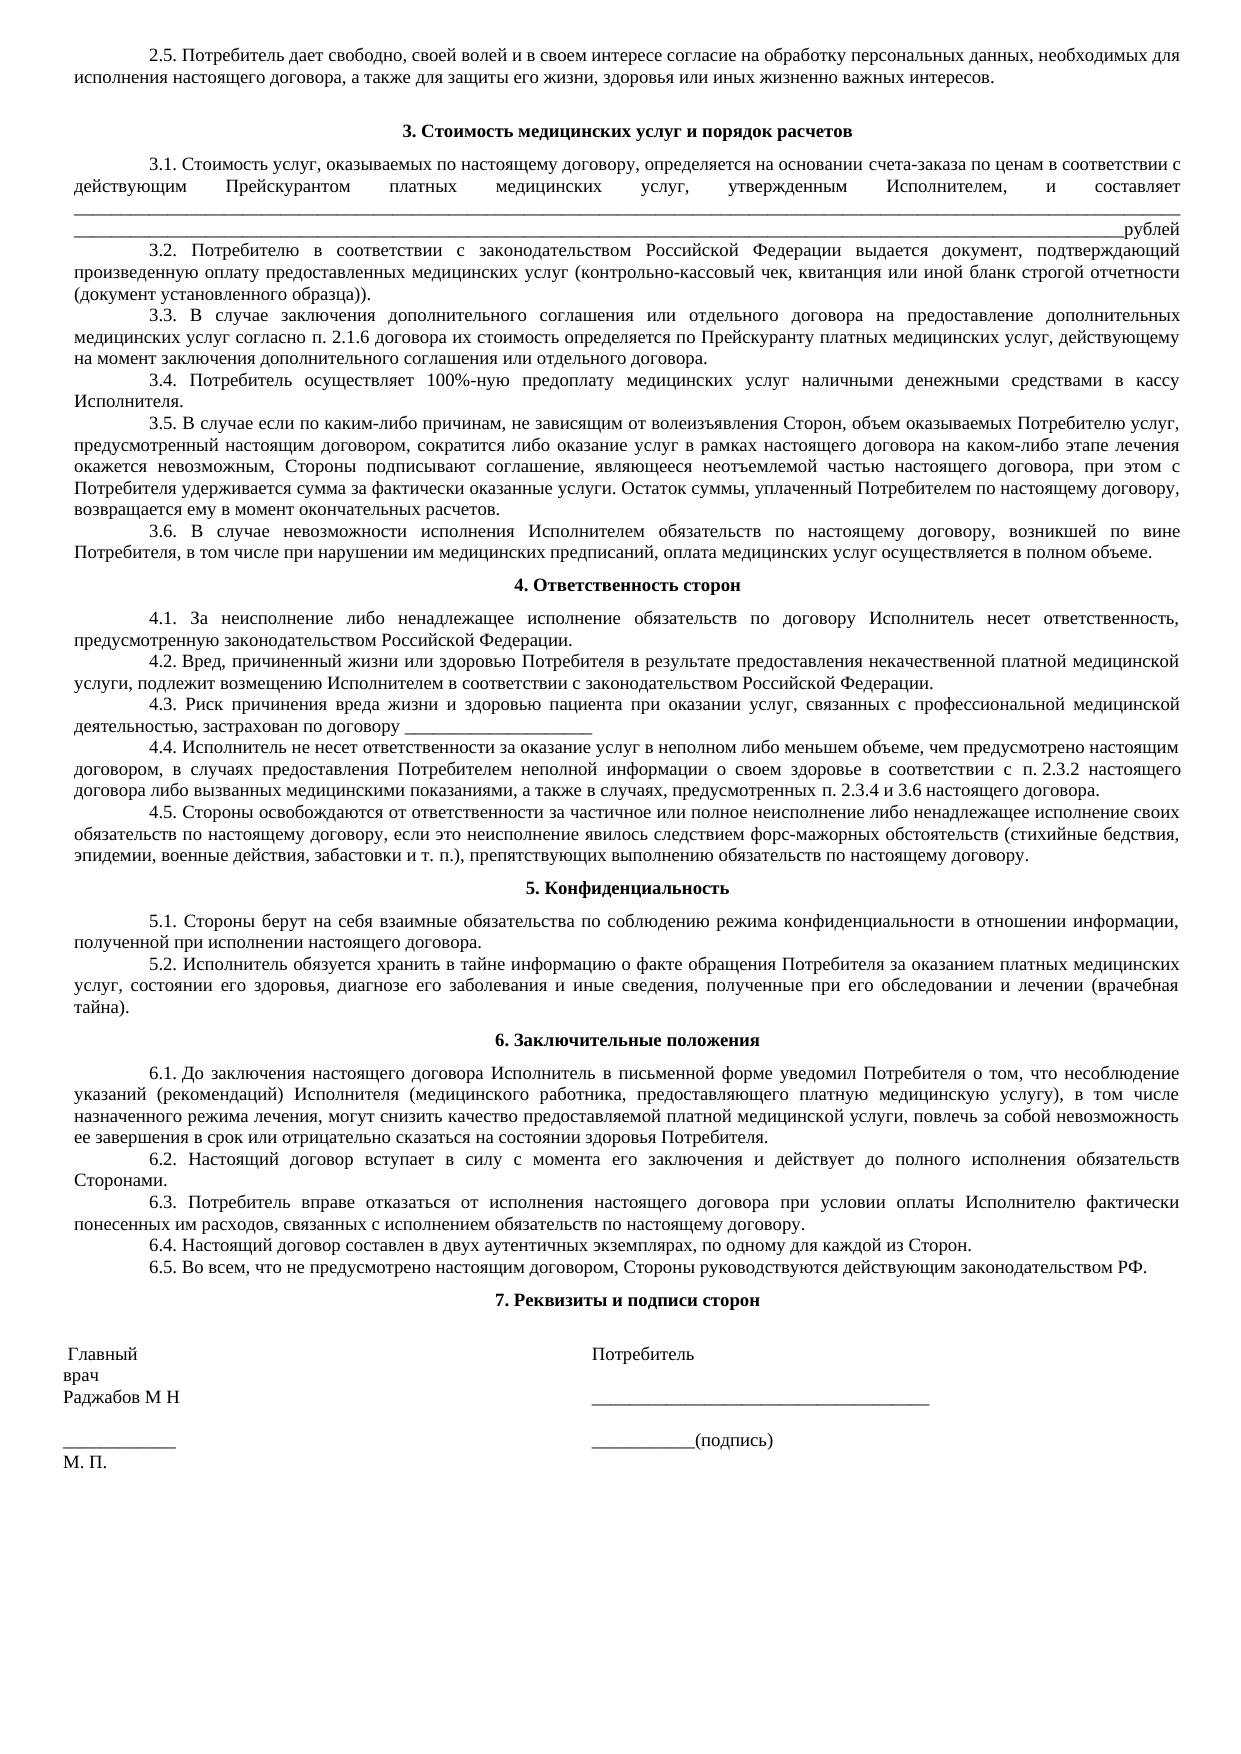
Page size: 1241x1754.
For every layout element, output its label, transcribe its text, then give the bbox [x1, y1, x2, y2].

table_header Главный врач Раджабов М Н ____________ М. П. [52, 1343, 580, 1472]
text 3.2. Потребителю в соответствии с законодательством Российской Федерации выдается документ, подтверждающий произведенную оплату предоставленных медицинских услуг (контрольно-кассовый чек, квитанция или иной бланк строгой отчетности (документ установленного образца)). [74, 239, 1181, 304]
text 6.2. Настоящий договор вступает в силу с момента его заключения и действует до полного исполнения обязательств Сторонами. [74, 1148, 1181, 1191]
text 6.5. Во всем, что не предусмотрено настоящим договором, Стороны руководствуются действующим законодательством РФ. [74, 1256, 1181, 1277]
text 3.1. Стоимость услуг, оказываемых по настоящему договору, определяется на основании счета-заказа по ценам в соответствии с действующим Прейскурантом платных медицинских услуг, утвержденным Исполнителем, и составляет ______________________________________________________________________________________________________________________________________________________________________________________________________________________________________рублей [74, 153, 1181, 214]
text 4.1. За неисполнение либо ненадлежащее исполнение обязательств по договору Исполнитель несет ответственность, предусмотренную законодательством Российской Федерации. [74, 607, 1181, 650]
text 3.3. В случае заключения дополнительного соглашения или отдельного договора на предоставление дополнительных медицинских услуг согласно п. 2.1.6 договора их стоимость определяется по Прейскуранту платных медицинских услуг, действующему на момент заключения дополнительного соглашения или отдельного договора. [74, 304, 1181, 369]
text 6.4. Настоящий договор составлен в двух аутентичных экземплярах, по одному для каждой из Сторон. [74, 1234, 1181, 1256]
text 3. Стоимость медицинских услуг и порядок расчетов [74, 120, 1181, 142]
text 7. Реквизиты и подписи сторон [74, 1288, 1181, 1310]
text 6. Заключительные положения [74, 1029, 1181, 1050]
text 4.5. Стороны освобождаются от ответственности за частичное или полное неисполнение либо ненадлежащее исполнение своих обязательств по настоящему договору, если это неисполнение явилось следствием форс-мажорных обстоятельств (стихийные бедствия, эпидемии, военные действия, забастовки и т. п.), препятствующих выполнению обязательств по настоящему договору. [74, 801, 1181, 866]
text 3.4. Потребитель осуществляет 100%-ную предоплату медицинских услуг наличными денежными средствами в кассу Исполнителя. [74, 369, 1181, 412]
text 3.6. В случае невозможности исполнения Исполнителем обязательств по настоящему договору, возникшей по вине Потребителя, в том числе при нарушении им медицинских предписаний, оплата медицинских услуг осуществляется в полном объеме. [74, 520, 1181, 563]
text 6.1. До заключения настоящего договора Исполнитель в письменной форме уведомил Потребителя о том, что несоблюдение указаний (рекомендаций) Исполнителя (медицинского работника, предоставляющего платную медицинскую услугу), в том числе назначенного режима лечения, могут снизить качество предоставляемой платной медицинской услуги, повлечь за собой невозможность ее завершения в срок или отрицательно сказаться на состоянии здоровья Потребителя. [74, 1062, 1181, 1148]
text 5.2. Исполнитель обязуется хранить в тайне информацию о факте обращения Потребителя за оказанием платных медицинских услуг, состоянии его здоровья, диагнозе его заболевания и иные сведения, полученные при его обследовании и лечении (врачебная тайна). [74, 953, 1181, 1017]
text 3.5. В случае если по каким-либо причинам, не зависящим от волеизъявления Сторон, объем оказываемых Потребителю услуг, предусмотренный настоящим договором, сократится либо оказание услуг в рамках настоящего договора на каком-либо этапе лечения окажется невозможным, Стороны подписывают соглашение, являющееся неотъемлемой частью настоящего договора, при этом с Потребителя удерживается сумма за фактически оказанные услуги. Остаток суммы, уплаченный Потребителем по настоящему договору, возвращается ему в момент окончательных расчетов. [74, 412, 1181, 520]
text 5.1. Стороны берут на себя взаимные обязательства по соблюдению режима конфиденциальности в отношении информации, полученной при исполнении настоящего договора. [74, 910, 1181, 953]
text 4. Ответственность сторон [74, 574, 1181, 596]
text 5. Конфиденциальность [74, 877, 1181, 898]
text 6.3. Потребитель вправе отказаться от исполнения настоящего договора при условии оплаты Исполнителю фактически понесенных им расходов, связанных с исполнением обязательств по настоящему договору. [74, 1191, 1181, 1234]
text 2.5. Потребитель дает свободно, своей волей и в своем интересе согласие на обработку персональных данных, необходимых для исполнения настоящего договора, а также для защиты его жизни, здоровья или иных жизненно важных интересов. [74, 44, 1181, 87]
text 4.2. Вред, причиненный жизни или здоровью Потребителя в результате предоставления некачественной платной медицинской услуги, подлежит возмещению Исполнителем в соответствии с законодательством Российской Федерации. [74, 650, 1181, 693]
text 4.4. Исполнитель не несет ответственности за оказание услуг в неполном либо меньшем объеме, чем предусмотрено настоящим договором, в случаях предоставления Потребителем неполной информации о своем здоровье в соответствии с п. 2.3.2 настоящего договора либо вызванных медицинскими показаниями, а также в случаях, предусмотренных п. 2.3.4 и 3.6 настоящего договора. [74, 736, 1181, 801]
text 4.3. Риск причинения вреда жизни и здоровью пациента при оказании услуг, связанных с профессиональной медицинской деятельностью, застрахован по договору ____________________ [74, 693, 1181, 736]
table_header Потребитель ____________________________________ ___________(подпись) [580, 1343, 1111, 1472]
